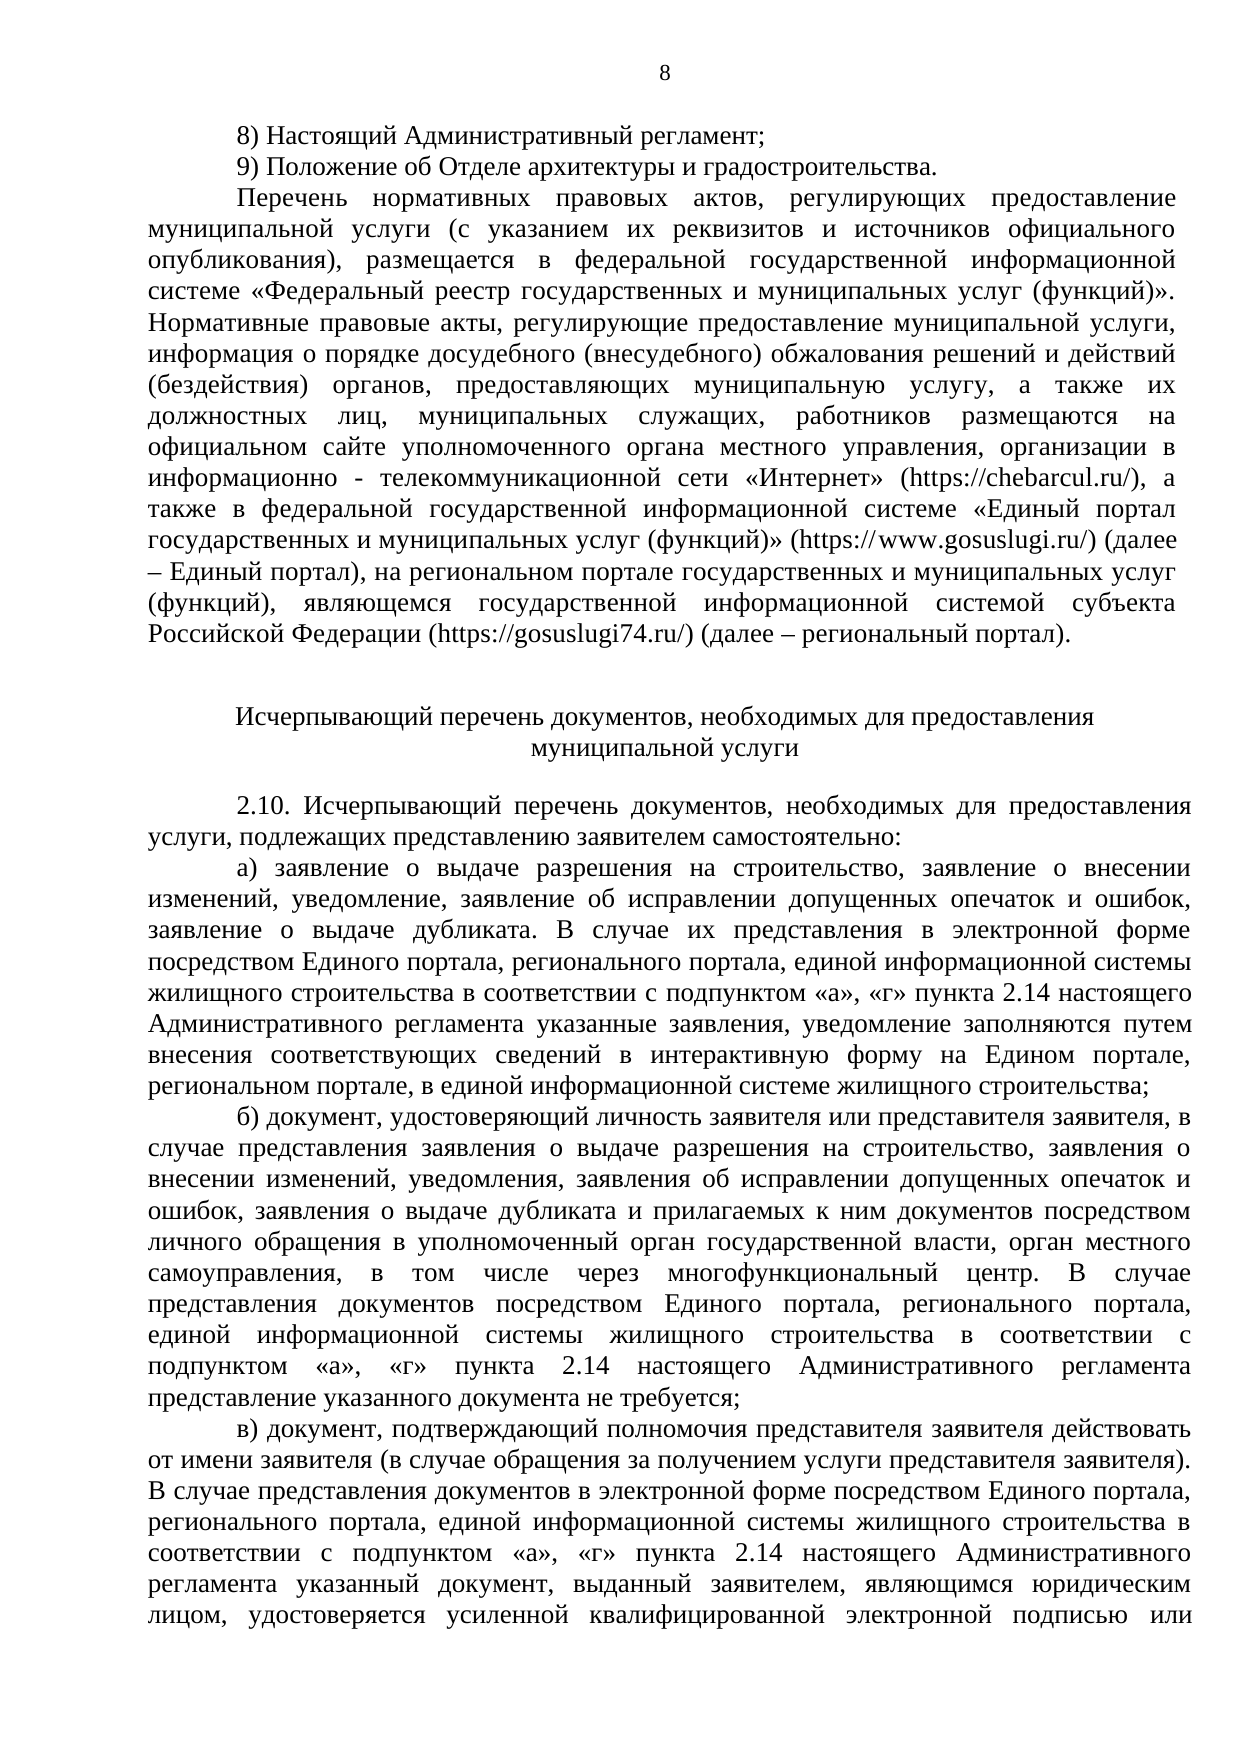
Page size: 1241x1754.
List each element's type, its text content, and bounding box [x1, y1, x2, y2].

list 9) Положение об Отделе архитектуры и градостроительства. [148, 150, 1163, 181]
text 2.10. Исчерпывающий перечень документов, необходимых для предоставления услуги, подлежащих представлению заявителем самостоятельно: [148, 789, 1192, 851]
text б) документ, удостоверяющий личность заявителя или представителя заявителя, в случае представления заявления о выдаче разрешения на строительство, заявления о внесении изменений, уведомления, заявления об исправлении допущенных опечаток и ошибок, заявления о выдаче дубликата и прилагаемых к ним документов посредством личного обращения в уполномоченный орган государственной власти, орган местного самоуправления, в том числе через многофункциональный центр. В случае представления документов посредством Единого портала, регионального портала, единой информационной системы жилищного строительства в соответствии с подпунктом «а», «г» пункта 2.14 настоящего Административного регламента представление указанного документа не требуется; [148, 1100, 1192, 1412]
text Перечень нормативных правовых актов, регулирующих предоставление муниципальной услуги (с указанием их реквизитов и источников официального опубликования), размещается в федеральной государственной информационной системе «Федеральный реестр государственных и муниципальных услуг (функций)». Нормативные правовые акты, регулирующие предоставление муниципальной услуги, информация о порядке досудебного (внесудебного) обжалования решений и действий (бездействия) органов, предоставляющих муниципальную услугу, а также их должностных лиц, муниципальных служащих, работников размещаются на официальном сайте уполномоченного органа местного управления, организации в информационно - телекоммуникационной сети «Интернет» (https://chebarcul.ru/), а также в федеральной государственной информационной системе «Единый портал государственных и муниципальных услуг (функций)» (https://www.gosuslugi.ru/) (далее – Единый портал), на региональном портале государственных и муниципальных услуг (функций), являющемся государственной информационной системой субъекта Российской Федерации (https://gosuslugi74.ru/) (далее – региональный портал). [148, 181, 1178, 648]
subtitle Исчерпывающий перечень документов, необходимых для предоставления муниципальной услуги [148, 700, 1182, 762]
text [148, 1412, 1192, 1630]
list 8) Настоящий Административный регламент; [148, 119, 1163, 150]
text а) заявление о выдаче разрешения на строительство, заявление о внесении изменений, уведомление, заявление об исправлении допущенных опечаток и ошибок, заявление о выдаче дубликата. В случае их представления в электронной форме посредством Единого портала, регионального портала, единой информационной системы жилищного строительства в соответствии с подпунктом «а», «г» пункта 2.14 настоящего Административного регламента указанные заявления, уведомление заполняются путем внесения соответствующих сведений в интерактивную форму на Едином портале, региональном портале, в единой информационной системе жилищного строительства; [148, 851, 1192, 1100]
